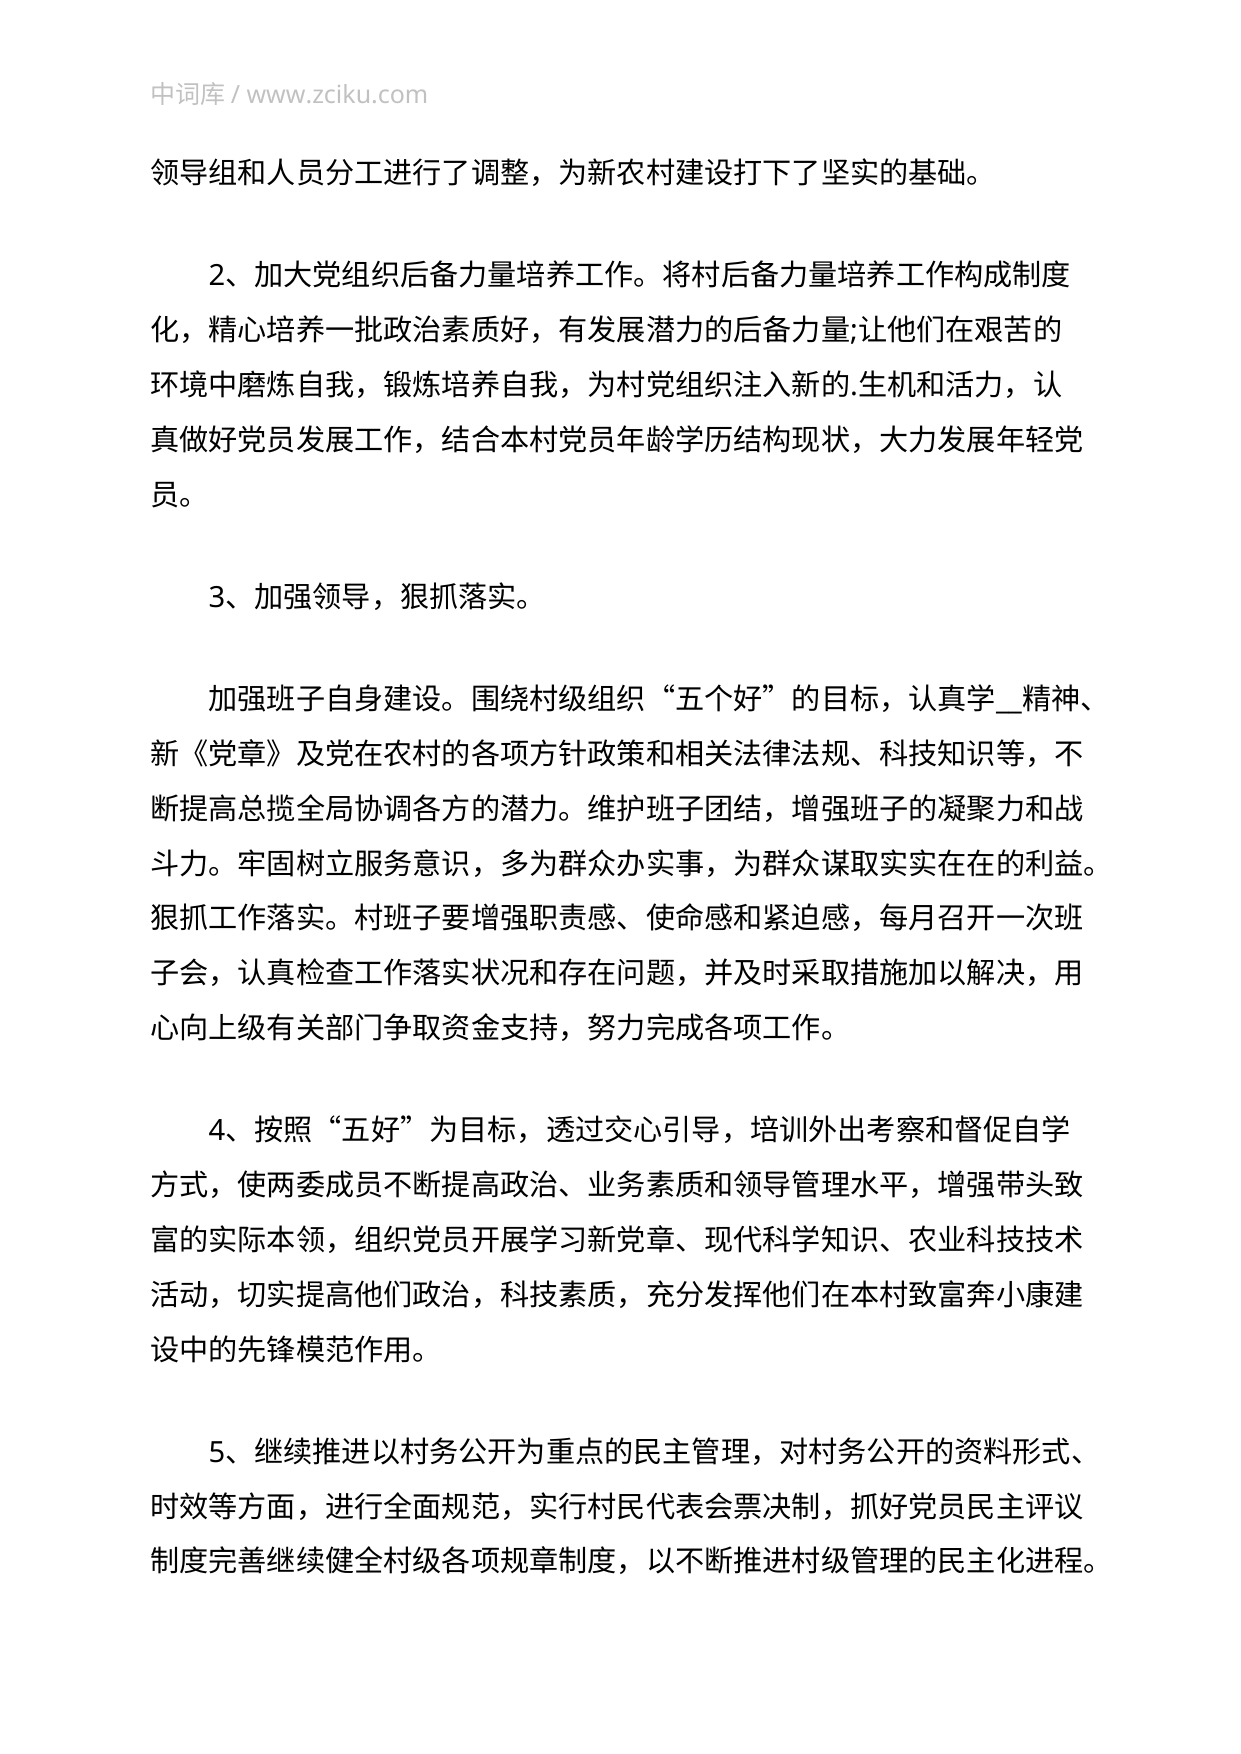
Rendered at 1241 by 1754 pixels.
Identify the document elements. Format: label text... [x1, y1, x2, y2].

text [150, 150, 1090, 192]
text 4、按照“五好”为目标，透过交心引导，培训外出考察和督促自学方式，使两委成员不断提高政治、业务素质和领导管理水平，增强带头致富的实际本领，组织党员开展学习新党章、现代科学知识、农业科技技术活动，切实提高他们政治，科技素质，充分发挥他们在本村致富奔小康建设中的先锋模范作用。 [150, 1107, 1090, 1369]
text 加强班子自身建设。围绕村级组织“五个好”的目标，认真学__精神、新《党章》及党在农村的各项方针政策和相关法律法规、科技知识等，不断提高总揽全局协调各方的潜力。维护班子团结，增强班子的凝聚力和战斗力。牢固树立服务意识，多为群众办实事，为群众谋取实实在在的利益。狠抓工作落实。村班子要增强职责感、使命感和紧迫感，每月召开一次班子会，认真检查工作落实状况和存在问题，并及时采取措施加以解决，用心向上级有关部门争取资金支持，努力完成各项工作。 [150, 675, 1090, 1047]
text 2、加大党组织后备力量培养工作。将村后备力量培养工作构成制度化，精心培养一批政治素质好，有发展潜力的后备力量;让他们在艰苦的环境中磨炼自我，锻炼培养自我，为村党组织注入新的.生机和活力，认真做好党员发展工作，结合本村党员年龄学历结构现状，大力发展年轻党员。 [150, 252, 1090, 514]
text 3、加强领导，狠抓落实。 [150, 573, 1090, 616]
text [150, 1428, 1090, 1580]
